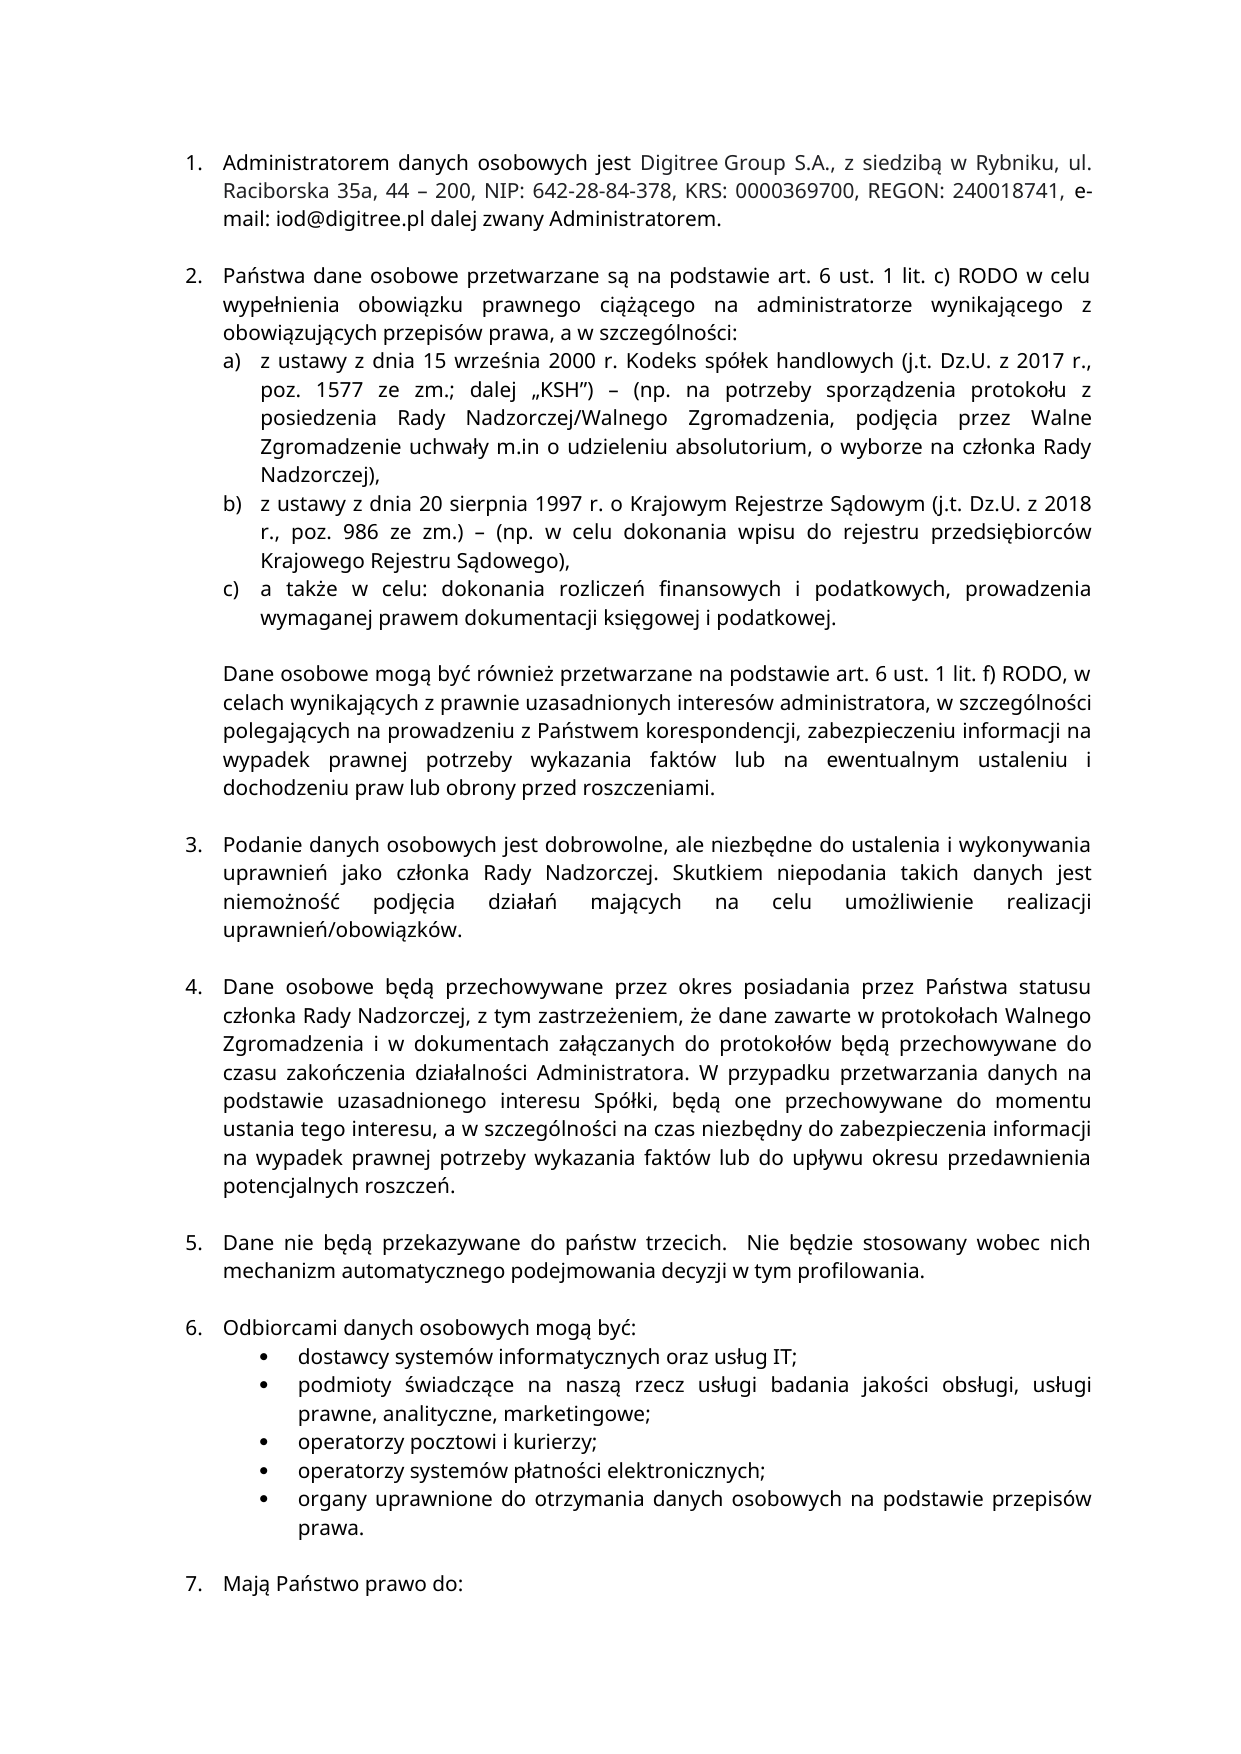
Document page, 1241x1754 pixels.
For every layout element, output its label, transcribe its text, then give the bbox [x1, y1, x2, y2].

list Odbiorcami danych osobowych mogą być: [185, 1313, 1093, 1342]
list Mają Państwo prawo do: [185, 1569, 1093, 1598]
list z ustawy z dnia 15 września 2000 r. Kodeks spółek handlowych (j.t. Dz.U. z 2017 r., poz. 1577 ze zm.; dalej „KSH”) – (np. na potrzeby sporządzenia protokołu z posiedzenia Rady Nadzorczej/Walnego Zgromadzenia, podjęcia przez Walne Zgromadzenie uchwały m.in o udzieleniu absolutorium, o wyborze na członka Rady Nadzorczej), [223, 347, 1093, 489]
list organy uprawnione do otrzymania danych osobowych na podstawie przepisów prawa. [260, 1484, 1093, 1541]
list Administratorem danych osobowych jest Digitree Group S.A., z siedzibą w Rybniku, ul. Raciborska 35a, 44 – 200, NIP: 642-28-84-378, KRS: 0000369700, REGON: 240018741, e-mail: iod@digitree.pl dalej zwany Administratorem. [185, 148, 1093, 233]
list operatorzy systemów płatności elektronicznych; [260, 1456, 1093, 1484]
list dostawcy systemów informatycznych oraz usług IT; [260, 1342, 1093, 1370]
list operatorzy pocztowi i kurierzy; [260, 1427, 1093, 1456]
list podmioty świadczące na naszą rzecz usługi badania jakości obsługi, usługi prawne, analityczne, marketingowe; [260, 1370, 1093, 1427]
list Dane nie będą przekazywane do państw trzecich. Nie będzie stosowany wobec nich mechanizm automatycznego podejmowania decyzji w tym profilowania. [185, 1228, 1093, 1285]
text Dane osobowe mogą być również przetwarzane na podstawie art. 6 ust. 1 lit. f) RODO, w celach wynikających z prawnie uzasadnionych interesów administratora, w szczególności polegających na prowadzeniu z Państwem korespondencji, zabezpieczeniu informacji na wypadek prawnej potrzeby wykazania faktów lub na ewentualnym ustaleniu i dochodzeniu praw lub obrony przed roszczeniami. [223, 659, 1093, 802]
list Podanie danych osobowych jest dobrowolne, ale niezbędne do ustalenia i wykonywania uprawnień jako członka Rady Nadzorczej. Skutkiem niepodania takich danych jest niemożność podjęcia działań mających na celu umożliwienie realizacji uprawnień/obowiązków. [185, 830, 1093, 944]
list Dane osobowe będą przechowywane przez okres posiadania przez Państwa statusu członka Rady Nadzorczej, z tym zastrzeżeniem, że dane zawarte w protokołach Walnego Zgromadzenia i w dokumentach załączanych do protokołów będą przechowywane do czasu zakończenia działalności Administratora. W przypadku przetwarzania danych na podstawie uzasadnionego interesu Spółki, będą one przechowywane do momentu ustania tego interesu, a w szczególności na czas niezbędny do zabezpieczenia informacji na wypadek prawnej potrzeby wykazania faktów lub do upływu okresu przedawnienia potencjalnych roszczeń. [185, 972, 1093, 1200]
list Państwa dane osobowe przetwarzane są na podstawie art. 6 ust. 1 lit. c) RODO w celu wypełnienia obowiązku prawnego ciążącego na administratorze wynikającego z obowiązujących przepisów prawa, a w szczególności: [185, 261, 1093, 347]
list z ustawy z dnia 20 sierpnia 1997 r. o Krajowym Rejestrze Sądowym (j.t. Dz.U. z 2018 r., poz. 986 ze zm.) – (np. w celu dokonania wpisu do rejestru przedsiębiorców Krajowego Rejestru Sądowego), [223, 489, 1093, 574]
list a także w celu: dokonania rozliczeń finansowych i podatkowych, prowadzenia wymaganej prawem dokumentacji księgowej i podatkowej. [223, 574, 1093, 631]
